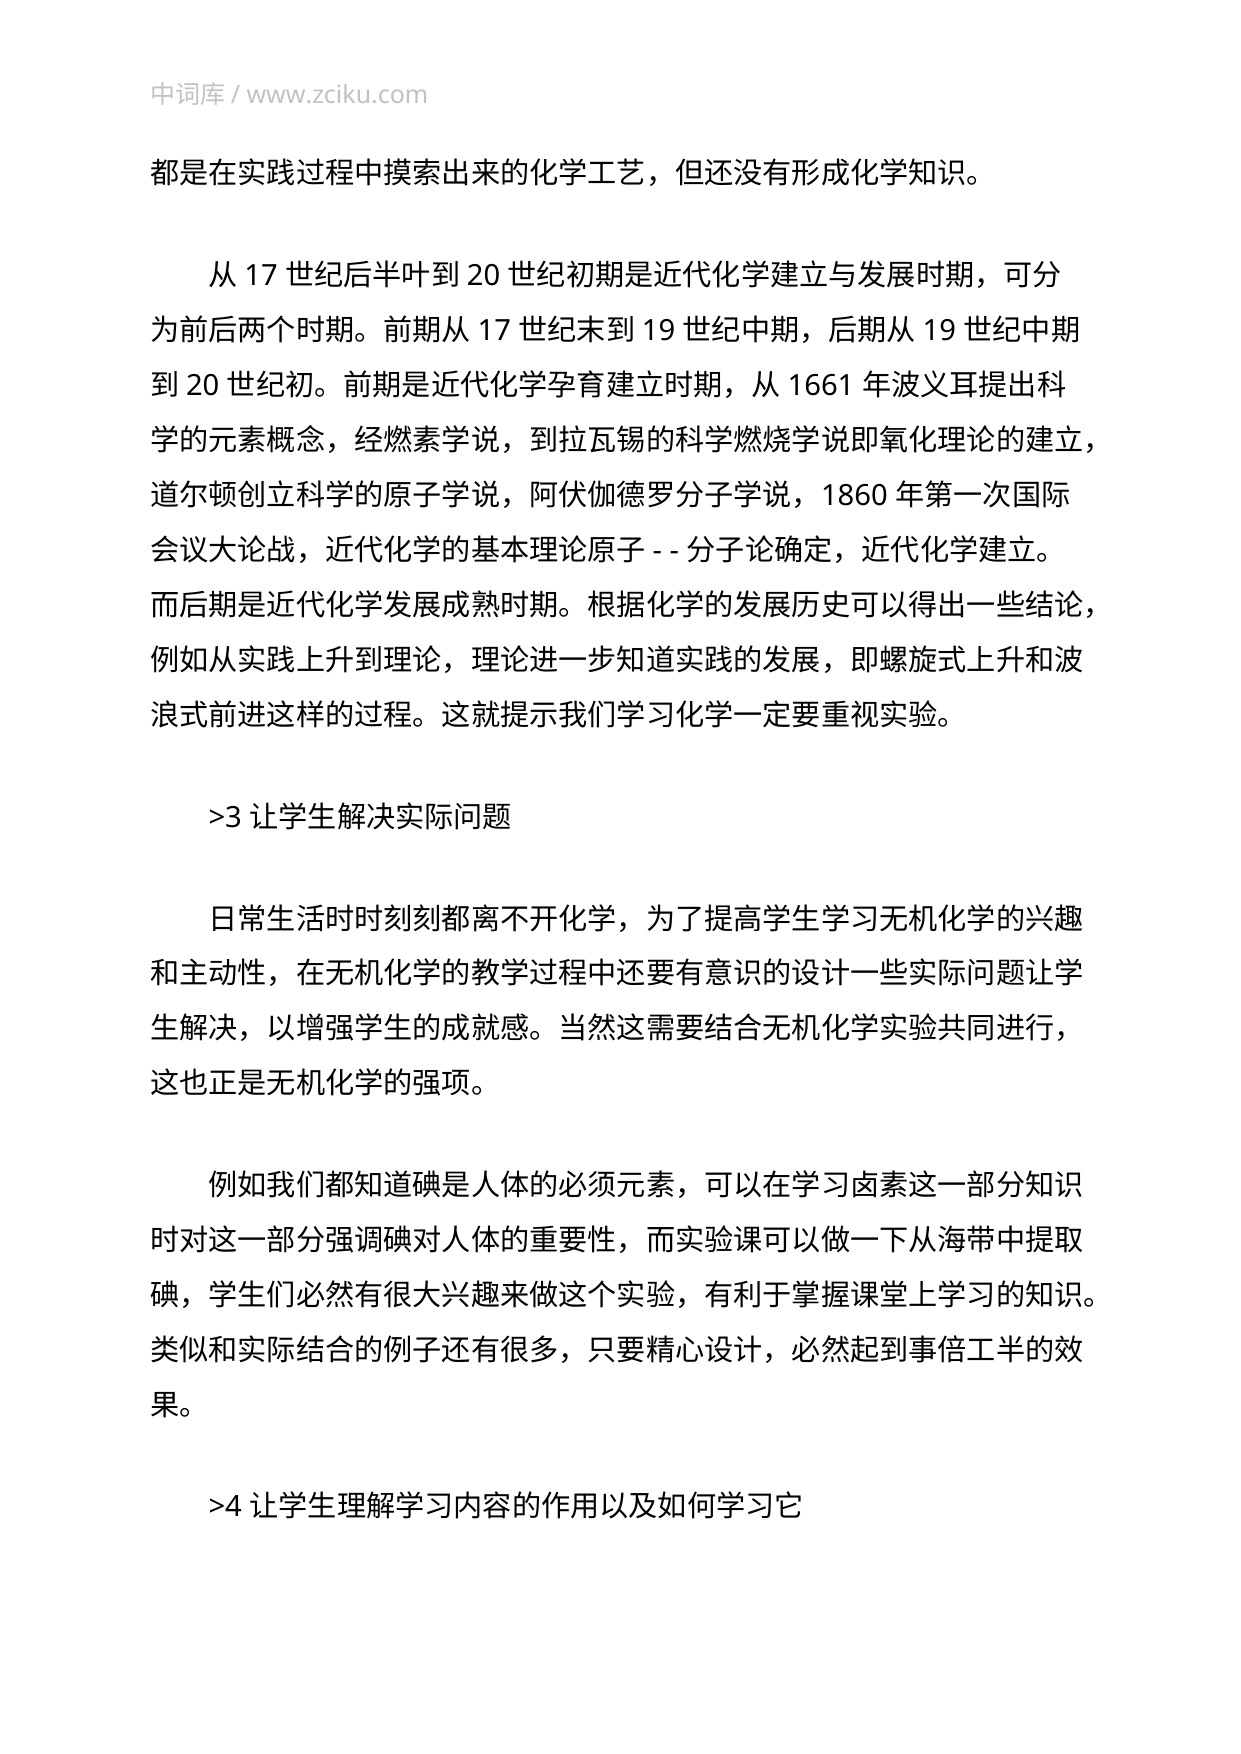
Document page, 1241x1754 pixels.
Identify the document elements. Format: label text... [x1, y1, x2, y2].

text >3 让学生解决实际问题 [150, 793, 1090, 836]
text >4 让学生理解学习内容的作用以及如何学习它 [150, 1483, 1090, 1525]
text 日常生活时时刻刻都离不开化学，为了提高学生学习无机化学的兴趣和主动性，在无机化学的教学过程中还要有意识的设计一些实际问题让学生解决，以增强学生的成就感。当然这需要结合无机化学实验共同进行，这也正是无机化学的强项。 [150, 895, 1090, 1102]
text 从 17 世纪后半叶到 20 世纪初期是近代化学建立与发展时期，可分为前后两个时期。前期从 17 世纪末到 19 世纪中期，后期从 19 世纪中期到 20 世纪初。前期是近代化学孕育建立时期，从 1661 年波义耳提出科学的元素概念，经燃素学说，到拉瓦锡的科学燃烧学说即氧化理论的建立，道尔顿创立科学的原子学说，阿伏伽德罗分子学说，1860 年第一次国际会议大论战，近代化学的基本理论原子 - - 分子论确定，近代化学建立。而后期是近代化学发展成熟时期。根据化学的发展历史可以得出一些结论，例如从实践上升到理论，理论进一步知道实践的发展，即螺旋式上升和波浪式前进这样的过程。这就提示我们学习化学一定要重视实验。 [150, 252, 1090, 734]
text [150, 150, 1090, 192]
text 例如我们都知道碘是人体的必须元素，可以在学习卤素这一部分知识时对这一部分强调碘对人体的重要性，而实验课可以做一下从海带中提取碘，学生们必然有很大兴趣来做这个实验，有利于掌握课堂上学习的知识。类似和实际结合的例子还有很多，只要精心设计，必然起到事倍工半的效果。 [150, 1162, 1090, 1423]
